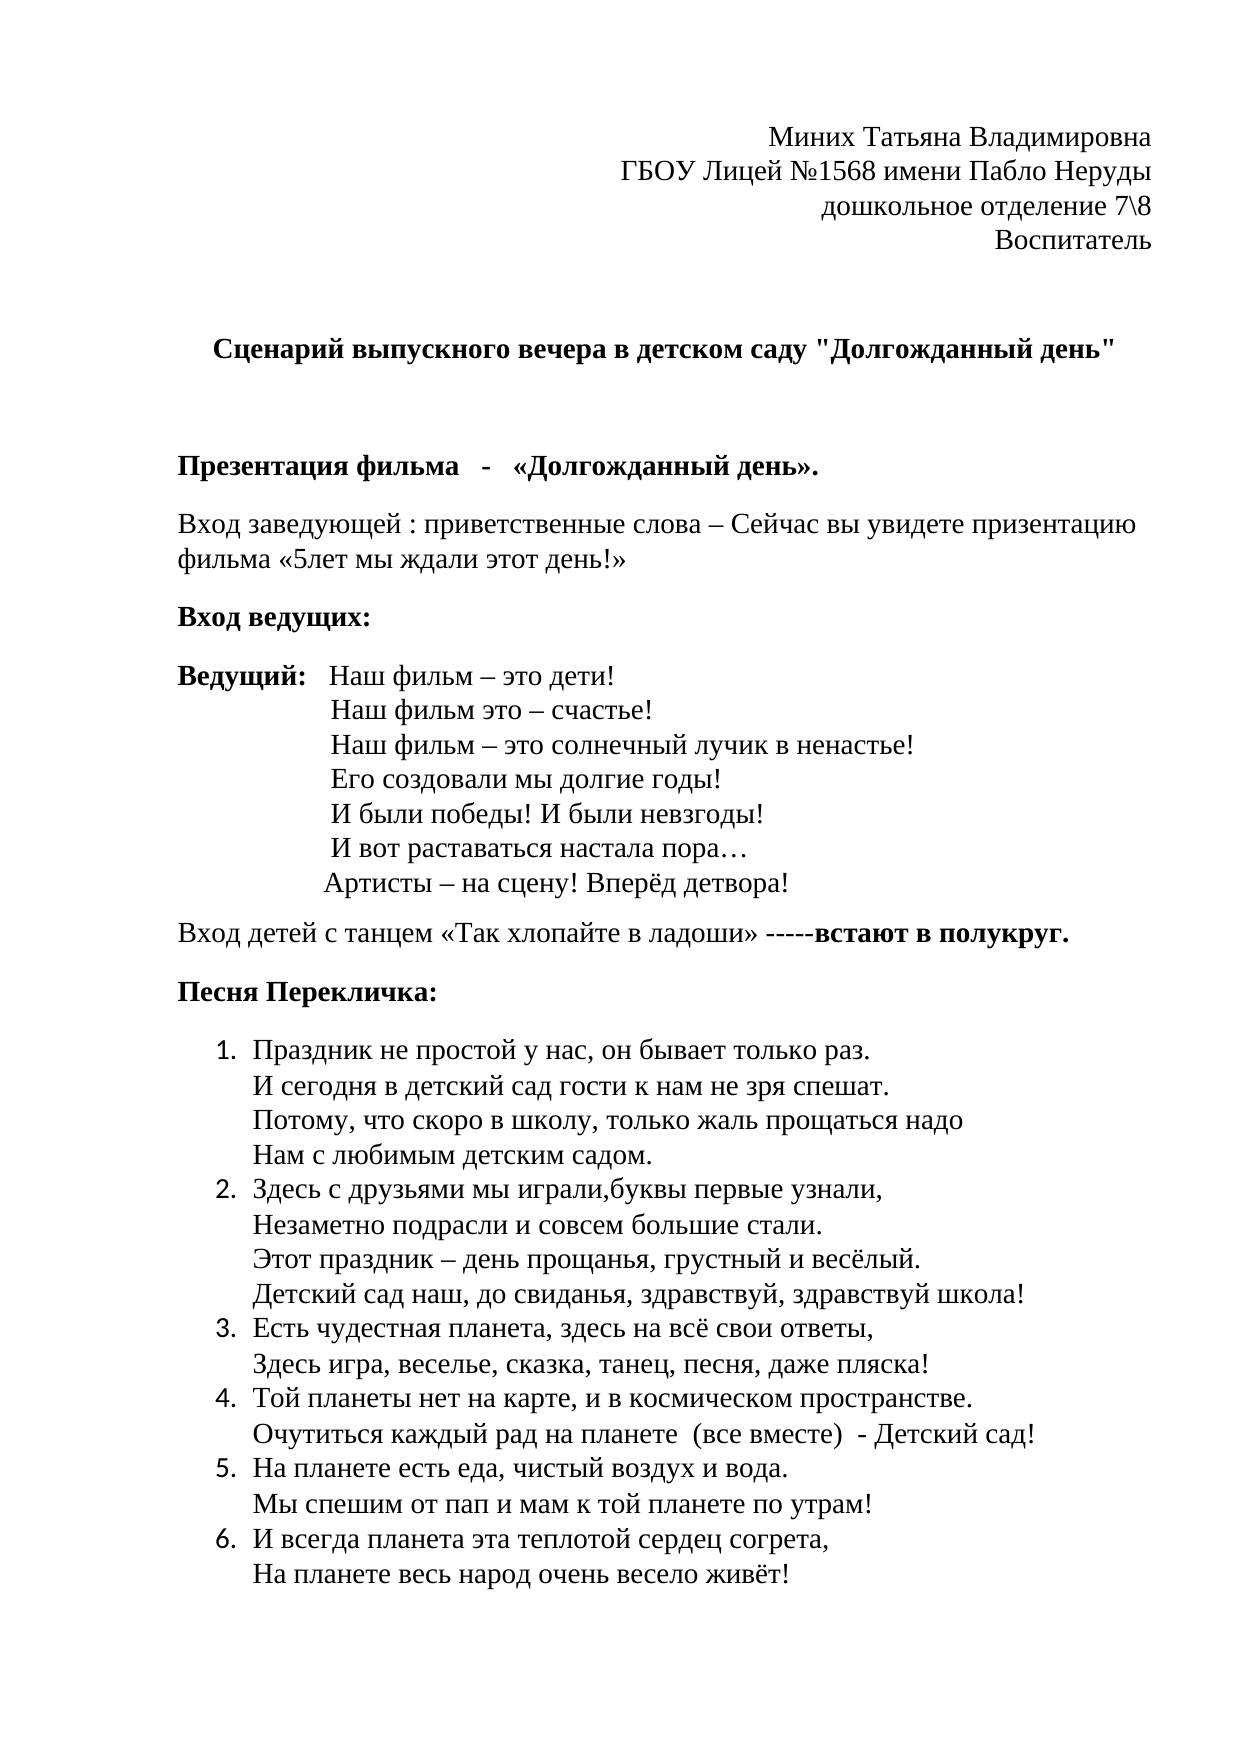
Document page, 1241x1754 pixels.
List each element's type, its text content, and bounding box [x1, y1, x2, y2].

text Воспитатель [177, 222, 1152, 256]
list Праздник не простой у нас, он бывает только раз. [215, 1031, 1152, 1067]
text И сегодня в детский сад гости к нам не зря спешат. [252, 1067, 1152, 1101]
text Артисты – на сцену! Вперёд детвора! [177, 864, 1152, 898]
text Наш фильм – это солнечный лучик в ненастье! [177, 726, 1152, 761]
text На планете весь народ очень весело живёт! [252, 1555, 1152, 1590]
text Его создовали мы долгие годы! [177, 761, 1152, 795]
text ГБОУ Лицей №1568 имени Пабло Неруды [177, 153, 1152, 187]
text Потому, что скоро в школу, только жаль прощаться надо [252, 1101, 1152, 1136]
text И были победы! И были невзгоды! [177, 795, 1152, 829]
text Миних Татьяна Владимировна [177, 118, 1152, 153]
text Нам с любимым детским садом. [252, 1136, 1152, 1170]
text Вход детей с танцем «Так хлопайте в ладоши» -----встают в полукруг. [177, 914, 1152, 949]
list Той планеты нет на карте, и в космическом пространстве. [215, 1379, 1152, 1415]
text Этот праздник – день прощанья, грустный и весёлый. [252, 1240, 1152, 1275]
text дошкольное отделение 7\8 [177, 187, 1152, 222]
text Вход заведующей : приветственные слова – Сейчас вы увидете призентацию фильма «5лет мы ждали этот день!» [177, 506, 1152, 575]
text И вот раставаться настала пора… [177, 829, 1152, 864]
text Вход ведущих: [177, 599, 1152, 633]
text Сценарий выпускного вечера в детском саду "Долгожданный день" [177, 330, 1152, 365]
text Мы спешим от пап и мам к той планете по утрам! [252, 1485, 1152, 1520]
list И всегда планета эта теплотой сердец согрета, [215, 1520, 1152, 1555]
list Есть чудестная планета, здесь на всё свои ответы, [215, 1309, 1152, 1345]
text Наш фильм это – счастье! [177, 692, 1152, 726]
text Незаметно подрасли и совсем большие стали. [252, 1206, 1152, 1240]
list Здесь с друзьями мы играли,буквы первые узнали, [215, 1170, 1152, 1206]
text Презентация фильма - «Долгожданный день». [177, 447, 1152, 482]
text Здесь игра, веселье, сказка, танец, песня, даже пляска! [252, 1345, 1152, 1379]
text Детский сад наш, до свиданья, здравствуй, здравствуй школа! [252, 1275, 1152, 1309]
text Песня Перекличка: [177, 973, 1152, 1007]
list На планете есть еда, чистый воздух и вода. [215, 1449, 1152, 1485]
text Ведущий: Наш фильм – это дети! [177, 657, 1152, 692]
text Очутиться каждый рад на планете (все вместе) - Детский сад! [252, 1415, 1152, 1449]
